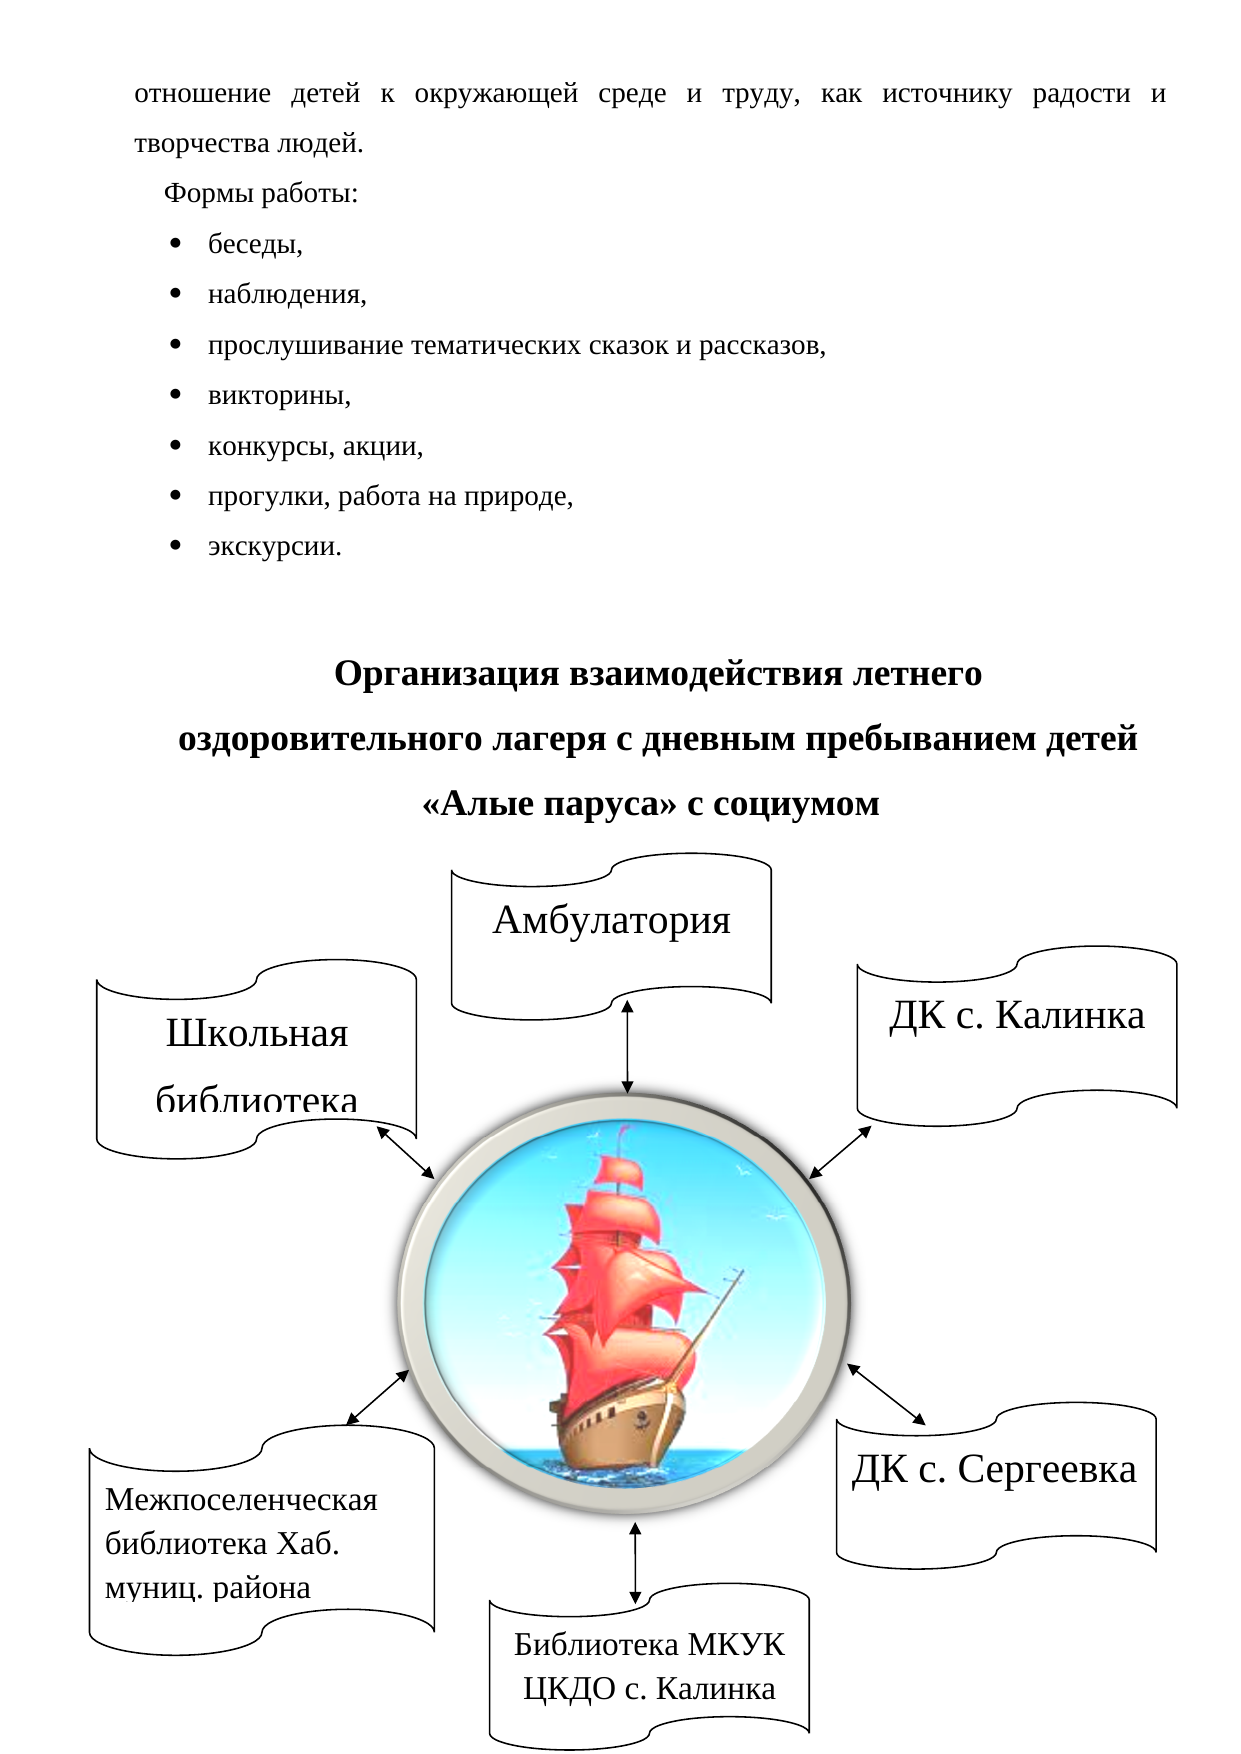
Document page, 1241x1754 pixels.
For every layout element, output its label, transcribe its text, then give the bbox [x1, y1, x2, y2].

text Организация взаимодействия летнего [134, 651, 1168, 694]
list викторины, [170, 377, 1168, 411]
text Формы работы: [134, 176, 1168, 209]
list наблюдения, [170, 276, 1168, 310]
list прогулки, работа на природе, [170, 478, 1168, 512]
list беседы, [170, 226, 1168, 259]
list экскурсии. [170, 528, 1168, 562]
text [134, 75, 1168, 159]
text оздоровительного лагеря с дневным пребыванием детей «Алые паруса» с социумом [134, 715, 1168, 823]
picture [376, 1070, 872, 1534]
list конкурсы, акции, [170, 428, 1168, 461]
list прослушивание тематических сказок и рассказов, [170, 327, 1168, 360]
